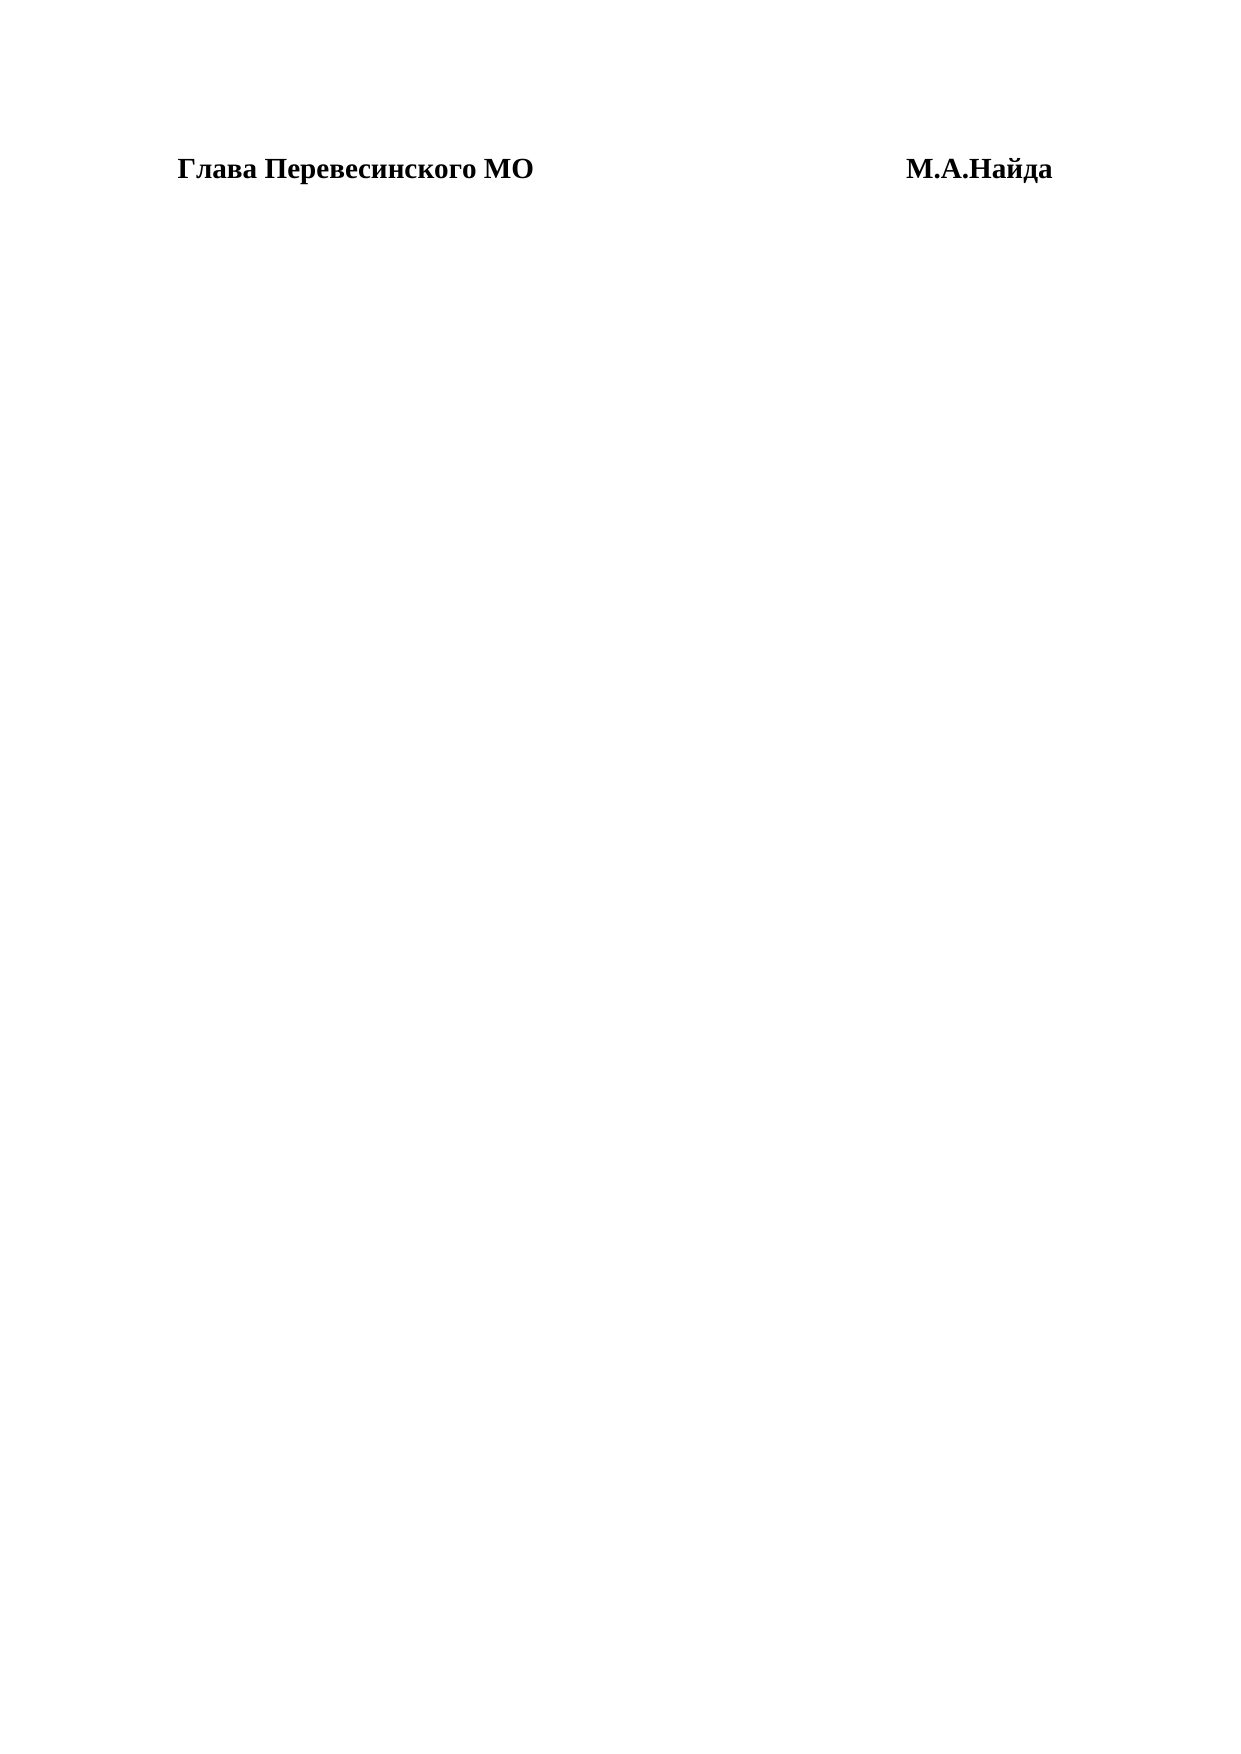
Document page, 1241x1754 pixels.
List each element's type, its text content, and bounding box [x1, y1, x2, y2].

text Глава Перевесинского МО М.А.Найда [177, 152, 1152, 185]
